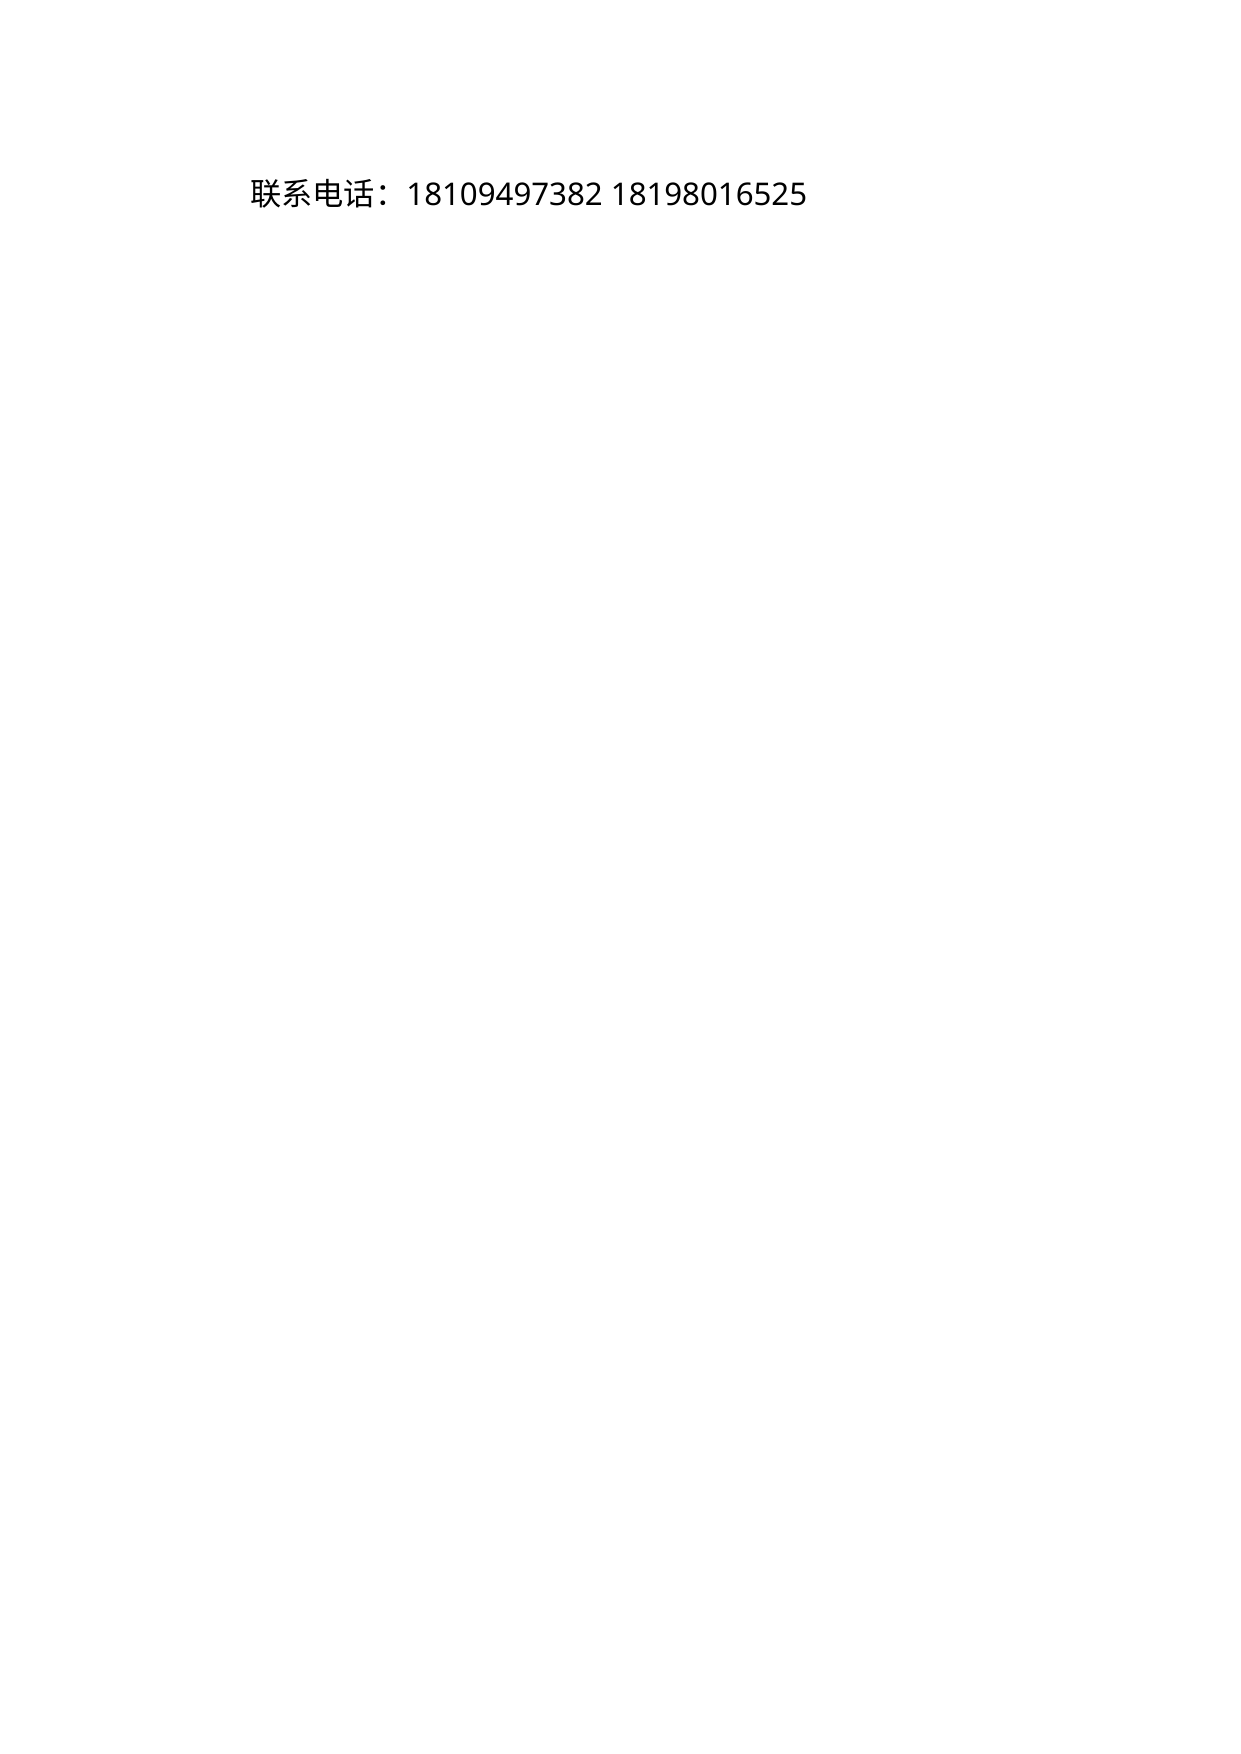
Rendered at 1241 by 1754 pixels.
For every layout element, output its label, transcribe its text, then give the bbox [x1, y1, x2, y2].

text 联系电话：18109497382 18198016525 [187, 162, 1053, 216]
